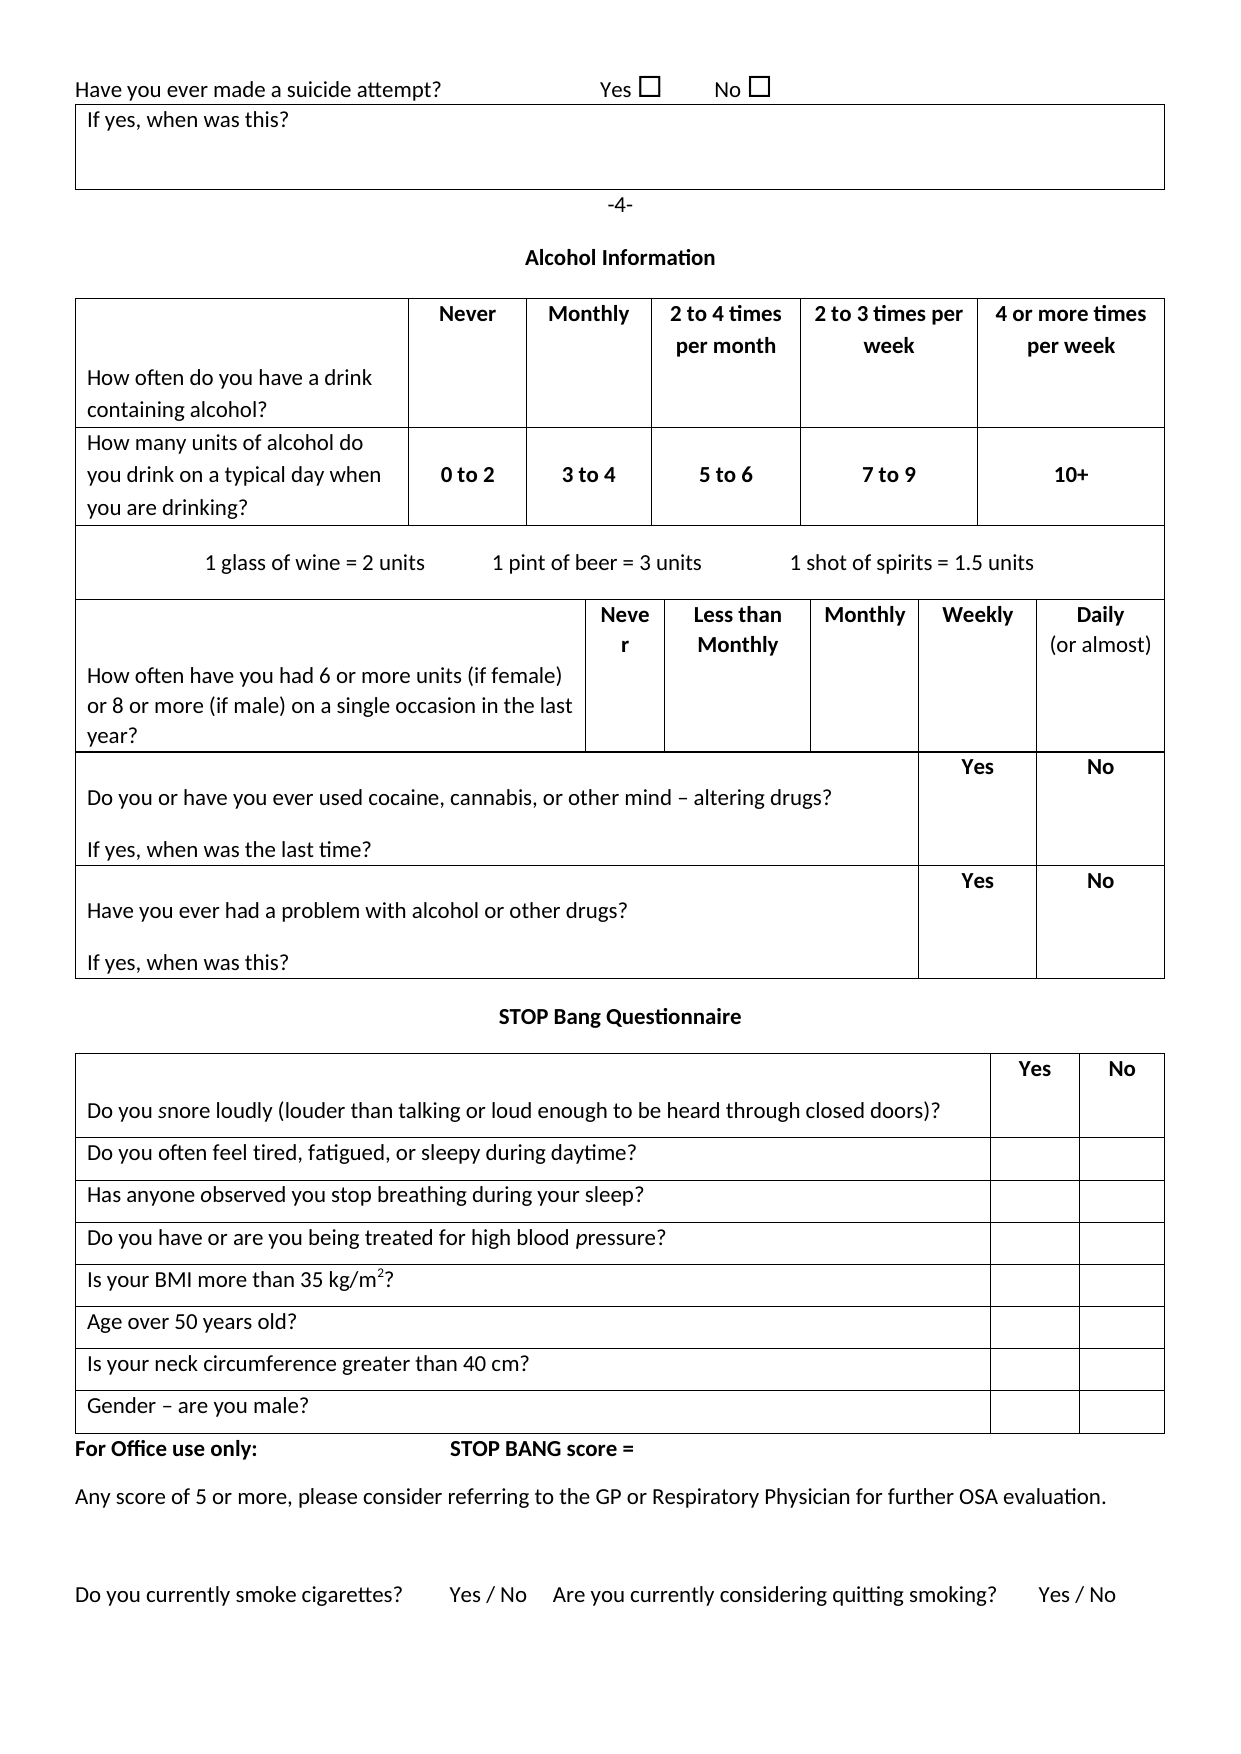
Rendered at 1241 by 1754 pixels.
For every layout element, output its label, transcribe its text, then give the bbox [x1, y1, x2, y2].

table_cell Never [586, 600, 664, 751]
text -4- [75, 190, 1165, 218]
table_cell Have you ever had a problem with alcohol or other drugs? If yes, when was this? [76, 866, 918, 978]
table_header Never [409, 299, 526, 427]
table_cell [991, 1391, 1079, 1433]
text For Office use only: STOP BANG score = [75, 1434, 1165, 1462]
table_cell [991, 1307, 1079, 1348]
table_cell Age over 50 years old? [76, 1307, 990, 1348]
table_header No [1080, 1054, 1164, 1137]
table_cell Gender – are you male? [76, 1391, 990, 1433]
table_cell [1080, 1391, 1164, 1433]
table_cell 0 to 2 [409, 428, 526, 524]
table_cell Has anyone observed you stop breathing during your sleep? [76, 1181, 990, 1222]
table_header If yes, when was this? [76, 105, 1164, 189]
table_cell How often have you had 6 or more units (if female) or 8 or more (if male) on a single occasion in the last year? [76, 600, 585, 751]
table_cell [1080, 1223, 1164, 1264]
table_cell [1080, 1265, 1164, 1306]
table_header Yes [991, 1054, 1079, 1137]
table_cell [991, 1223, 1079, 1264]
text Do you currently smoke cigarettes? Yes / No Are you currently considering quitting smoking? Yes / No [75, 1580, 1165, 1608]
table_header 4 or more times per week [978, 299, 1164, 427]
table_cell Do you or have you ever used cocaine, cannabis, or other mind – altering drugs? If yes, when was the last time? [76, 753, 918, 865]
text STOP Bang Questionnaire [75, 1002, 1165, 1030]
table_cell [1080, 1181, 1164, 1222]
table_cell 5 to 6 [652, 428, 800, 524]
table_cell Is your neck circumference greater than 40 cm? [76, 1349, 990, 1390]
table_cell Monthly [811, 600, 918, 751]
table_cell [1080, 1138, 1164, 1179]
table_cell [991, 1138, 1079, 1179]
table_cell Do you often feel tired, fatigued, or sleepy during daytime? [76, 1138, 990, 1179]
table_cell No [1037, 866, 1164, 978]
table_cell 10+ [978, 428, 1164, 524]
text Have you ever made a suicide attempt? Yes No [75, 75, 1165, 104]
table_cell [1080, 1349, 1164, 1390]
table_cell 1 glass of wine = 2 units 1 pint of beer = 3 units 1 shot of spirits = 1.5 units [76, 526, 1164, 599]
table_cell Weekly [919, 600, 1036, 751]
table_header Monthly [527, 299, 651, 427]
table_cell Do you have or are you being treated for high blood pressure? [76, 1223, 990, 1264]
table_header How often do you have a drink containing alcohol? [76, 299, 408, 427]
text Alcohol Information [75, 243, 1165, 271]
table_cell [1080, 1307, 1164, 1348]
table_cell Yes [919, 866, 1036, 978]
table_cell Less than Monthly [665, 600, 810, 751]
table_cell [991, 1181, 1079, 1222]
table_cell Daily (or almost) [1037, 600, 1164, 751]
table_cell How many units of alcohol do you drink on a typical day when you are drinking? [76, 428, 408, 524]
text Any score of 5 or more, please consider referring to the GP or Respiratory Physician for further OSA evaluation. [75, 1482, 1165, 1511]
table_cell 7 to 9 [801, 428, 977, 524]
table_cell Is your BMI more than 35 kg/m2? [76, 1265, 990, 1306]
table_cell No [1037, 753, 1164, 865]
table_cell Yes [919, 753, 1036, 865]
table_cell [991, 1349, 1079, 1390]
table_header Do you snore loudly (louder than talking or loud enough to be heard through closed doors)? [76, 1054, 990, 1137]
table_cell 3 to 4 [527, 428, 651, 524]
table_header 2 to 3 times per week [801, 299, 977, 427]
table_header 2 to 4 times per month [652, 299, 800, 427]
table_cell [991, 1265, 1079, 1306]
